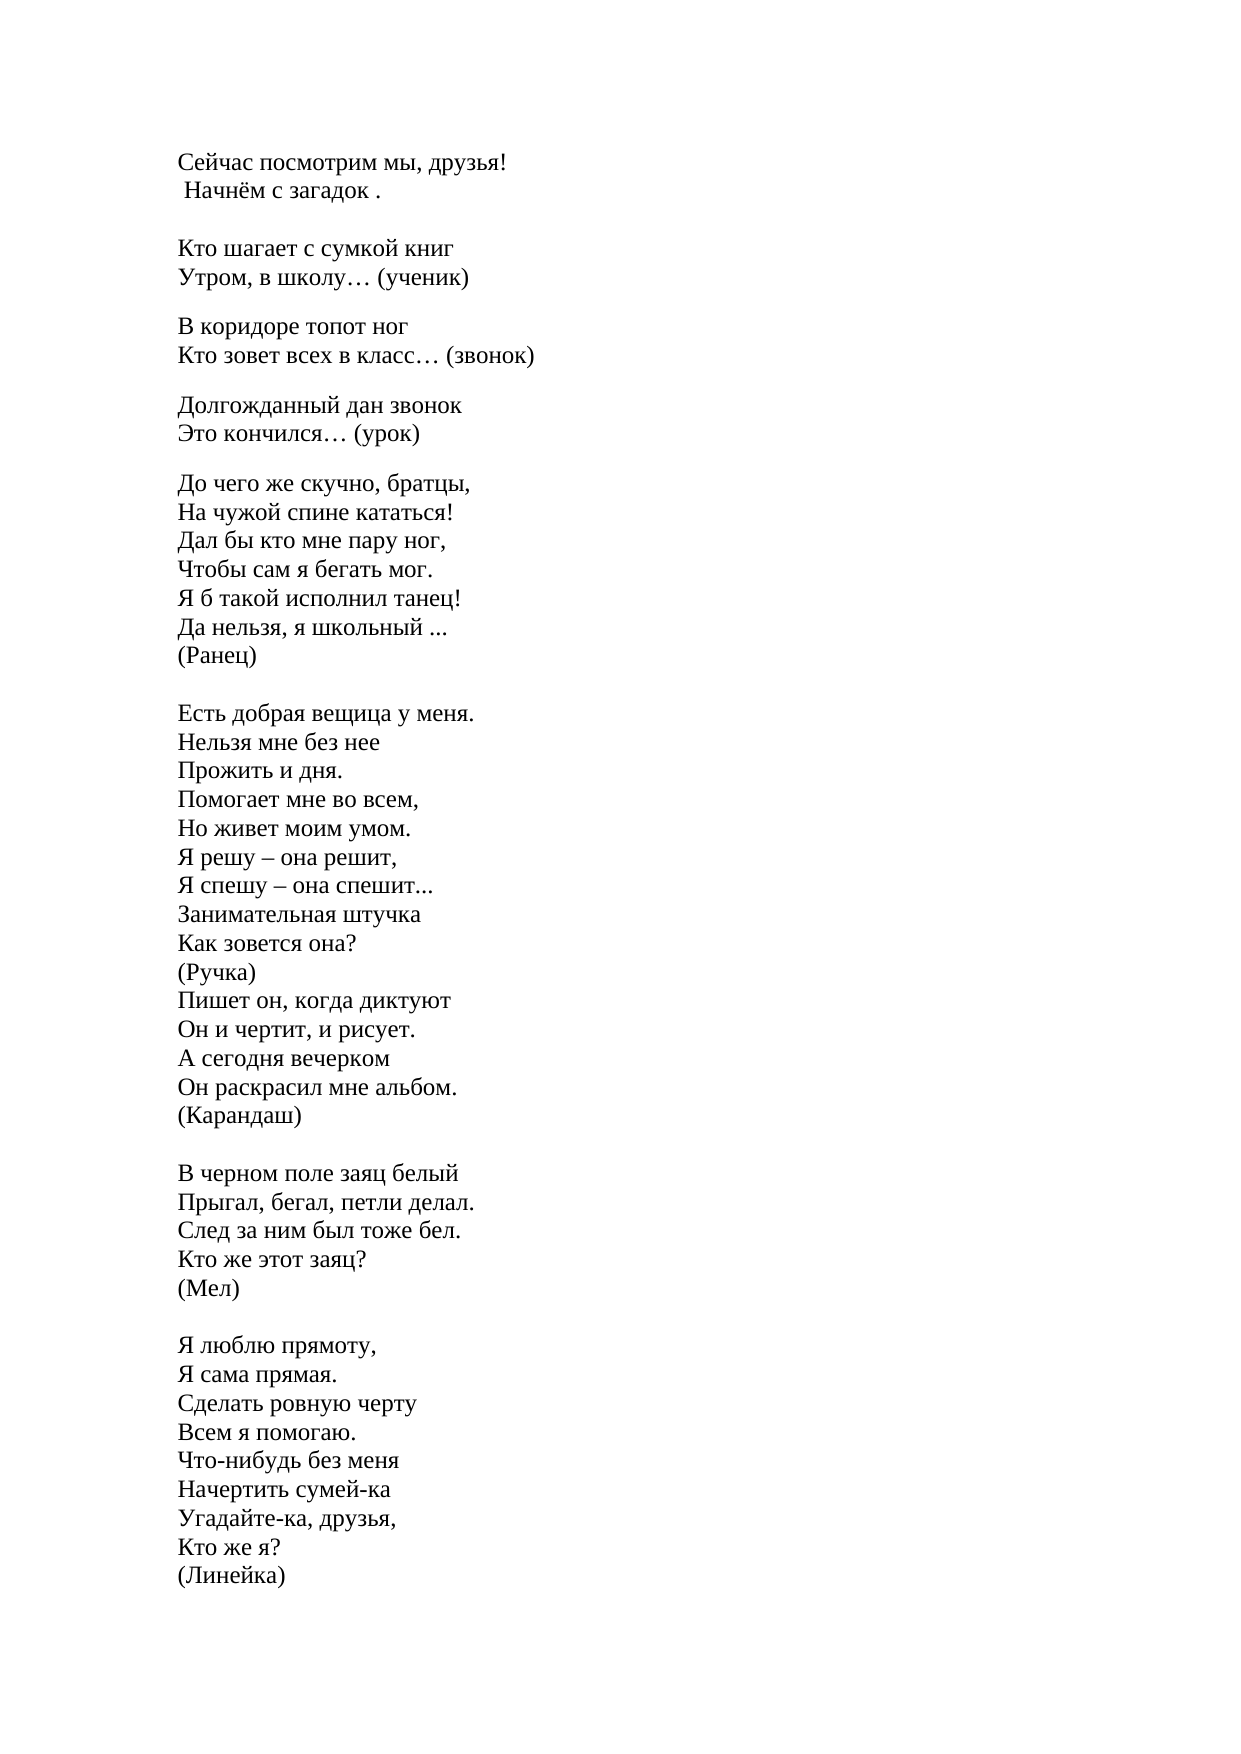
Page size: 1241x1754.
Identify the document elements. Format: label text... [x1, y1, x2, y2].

text (Карандаш) [177, 1101, 1152, 1129]
text В черном поле заяц белый [177, 1158, 1152, 1187]
text Кто шагает с сумкой книг Утром, в школу… (ученик) [177, 204, 1152, 291]
text Прыгал, бегал, петли делал. [177, 1187, 1152, 1216]
text Но живет моим умом. [177, 813, 1152, 842]
text Есть добрая вещица у меня. [177, 698, 1152, 727]
text Сейчас посмотрим мы, друзья! [177, 118, 1152, 176]
text Я сама прямая. [177, 1359, 1152, 1388]
text В коридоре топот ног Кто зовет всех в класс… (звонок) [177, 311, 1152, 369]
text Нельзя мне без нее [177, 727, 1152, 756]
text (Ручка) [177, 957, 1152, 986]
text Да нельзя, я школьный ... [177, 612, 1152, 641]
text Он раскрасил мне альбом. [177, 1072, 1152, 1101]
text На чужой спине кататься! [177, 497, 1152, 526]
text А сегодня вечерком [177, 1043, 1152, 1072]
text Угадайте-ка, друзья, [177, 1503, 1152, 1532]
text Занимательная штучка [177, 899, 1152, 928]
text Кто же этот заяц? [177, 1244, 1152, 1273]
text (Ранец) [177, 641, 1152, 669]
text Пишет он, когда диктуют [177, 986, 1152, 1014]
text До чего же скучно, братцы, [177, 468, 1152, 497]
text Что-нибудь без меня [177, 1446, 1152, 1474]
text Кто же я? [177, 1532, 1152, 1561]
text Я люблю прямоту, [177, 1331, 1152, 1359]
text Чтобы сам я бегать мог. [177, 554, 1152, 583]
text Начертить сумей-ка [177, 1474, 1152, 1503]
text Всем я помогаю. [177, 1417, 1152, 1446]
text Прожить и дня. [177, 756, 1152, 784]
text След за ним был тоже бел. [177, 1216, 1152, 1244]
text Начнём с загадок . [177, 176, 1152, 204]
text Я спешу – она спешит... [177, 871, 1152, 899]
text Сделать ровную черту [177, 1388, 1152, 1417]
text Он и чертит, и рисует. [177, 1014, 1152, 1043]
text Я решу – она решит, [177, 842, 1152, 871]
text Помогает мне во всем, [177, 784, 1152, 813]
text Как зовется она? [177, 928, 1152, 957]
text (Линейка) [177, 1561, 1152, 1589]
text Я б такой исполнил танец! [177, 583, 1152, 612]
text Дал бы кто мне пару ног, [177, 526, 1152, 554]
text Долгожданный дан звонок Это кончился… (урок) [177, 390, 1152, 447]
text (Мел) [177, 1273, 1152, 1302]
